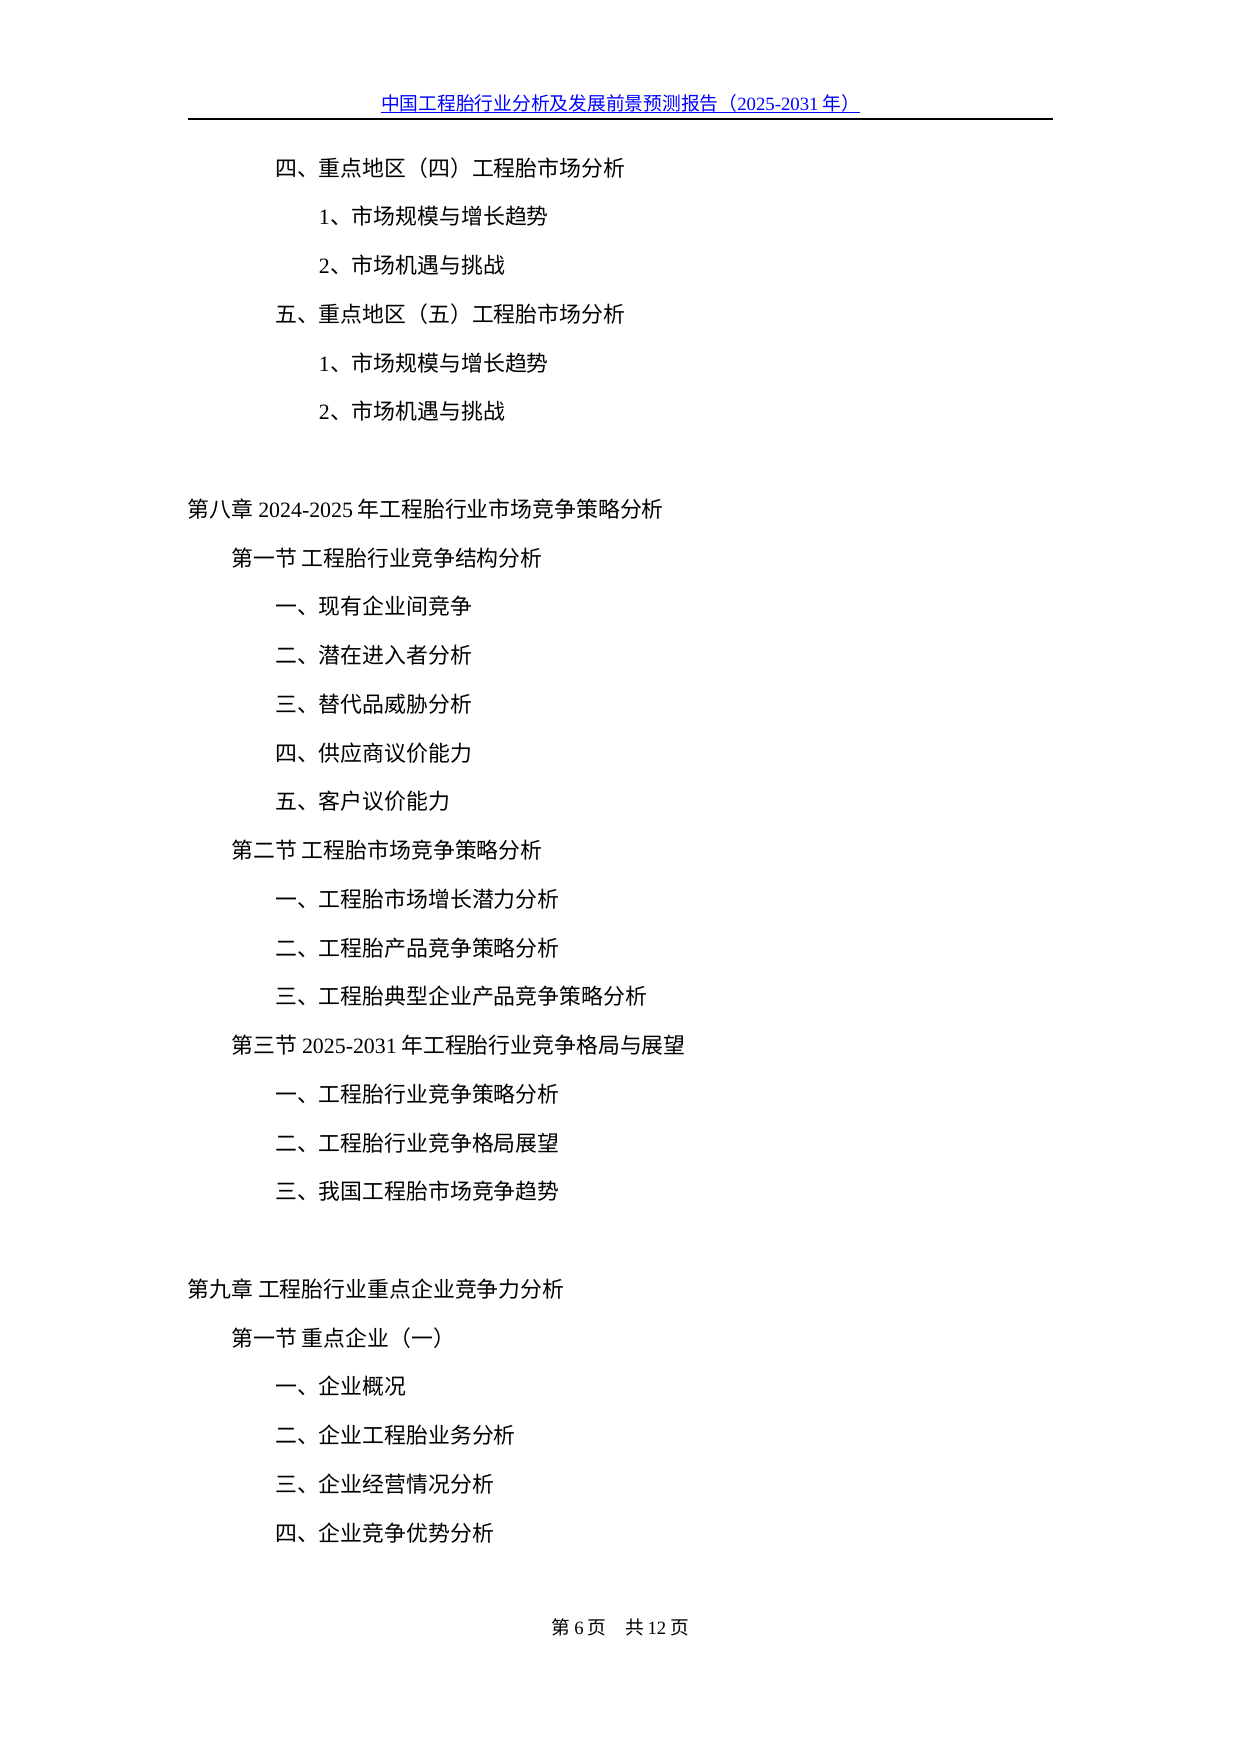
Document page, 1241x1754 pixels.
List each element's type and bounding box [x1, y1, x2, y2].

text [187, 150, 1053, 1548]
